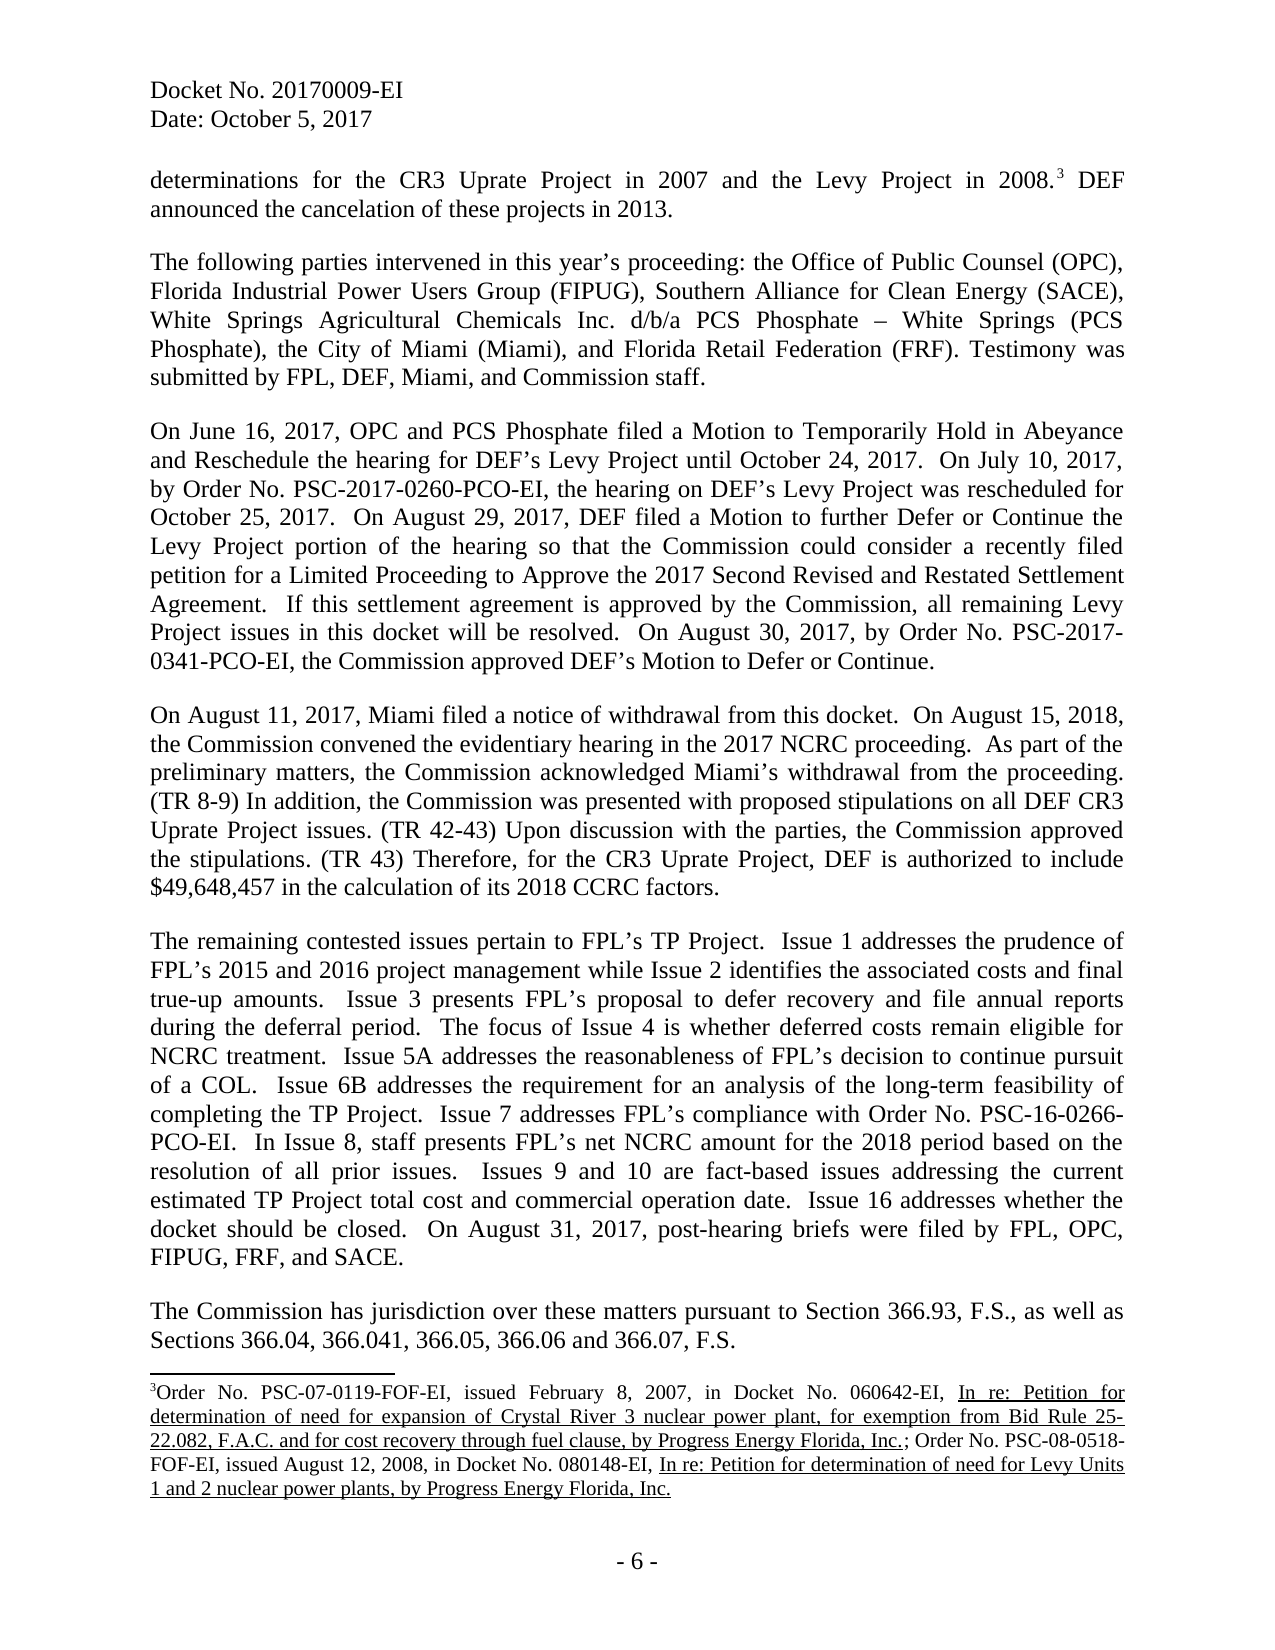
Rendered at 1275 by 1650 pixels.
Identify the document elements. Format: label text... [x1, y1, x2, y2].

text The following parties intervened in this year’s proceeding: the Office of Public Counsel (OPC), Florida Industrial Power Users Group (FIPUG), Southern Alliance for Clean Energy (SACE), White Springs Agricultural Chemicals Inc. d/b/a PCS Phosphate – White Springs (PCS Phosphate), the City of Miami (Miami), and Florida Retail Federation (FRF). Testimony was submitted by FPL, DEF, Miami, and Commission staff. [150, 247, 1125, 391]
text The remaining contested issues pertain to FPL’s TP Project. Issue 1 addresses the prudence of FPL’s 2015 and 2016 project management while Issue 2 identifies the associated costs and final true-up amounts. Issue 3 presents FPL’s proposal to defer recovery and file annual reports during the deferral period. The focus of Issue 4 is whether deferred costs remain eligible for NCRC treatment. Issue 5A addresses the reasonableness of FPL’s decision to continue pursuit of a COL. Issue 6B addresses the requirement for an analysis of the long-term feasibility of completing the TP Project. Issue 7 addresses FPL’s compliance with Order No. PSC-16-0266-PCO-EI. In Issue 8, staff presents FPL’s net NCRC amount for the 2018 period based on the resolution of all prior issues. Issues 9 and 10 are fact-based issues addressing the current estimated TP Project total cost and commercial operation date. Issue 16 addresses whether the docket should be closed. On August 31, 2017, post-hearing briefs were filed by FPL, OPC, FIPUG, FRF, and SACE. [150, 926, 1125, 1271]
text On August 11, 2017, Miami filed a notice of withdrawal from this docket. On August 15, 2018, the Commission convened the evidentiary hearing in the 2017 NCRC proceeding. As part of the preliminary matters, the Commission acknowledged Miami’s withdrawal from the proceeding. (TR 8-9) In addition, the Commission was presented with proposed stipulations on all DEF CR3 Uprate Project issues. (TR 42-43) Upon discussion with the parties, the Commission approved the stipulations. (TR 43) Therefore, for the CR3 Uprate Project, DEF is authorized to include $49,648,457 in the calculation of its 2018 CCRC factors. [150, 700, 1125, 901]
text The Commission has jurisdiction over these matters pursuant to Section 366.93, F.S., as well as Sections 366.04, 366.041, 366.05, 366.06 and 366.07, F.S. [150, 1296, 1125, 1354]
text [150, 165, 1125, 222]
text On June 16, 2017, OPC and PCS Phosphate filed a Motion to Temporarily Hold in Abeyance and Reschedule the hearing for DEF’s Levy Project until October 24, 2017. On July 10, 2017, by Order No. PSC-2017-0260-PCO-EI, the hearing on DEF’s Levy Project was rescheduled for October 25, 2017. On August 29, 2017, DEF filed a Motion to further Defer or Continue the Levy Project portion of the hearing so that the Commission could consider a recently filed petition for a Limited Proceeding to Approve the 2017 Second Revised and Restated Settlement Agreement. If this settlement agreement is approved by the Commission, all remaining Levy Project issues in this docket will be resolved. On August 30, 2017, by Order No. PSC-2017-0341-PCO-EI, the Commission approved DEF’s Motion to Defer or Continue. [150, 416, 1125, 675]
